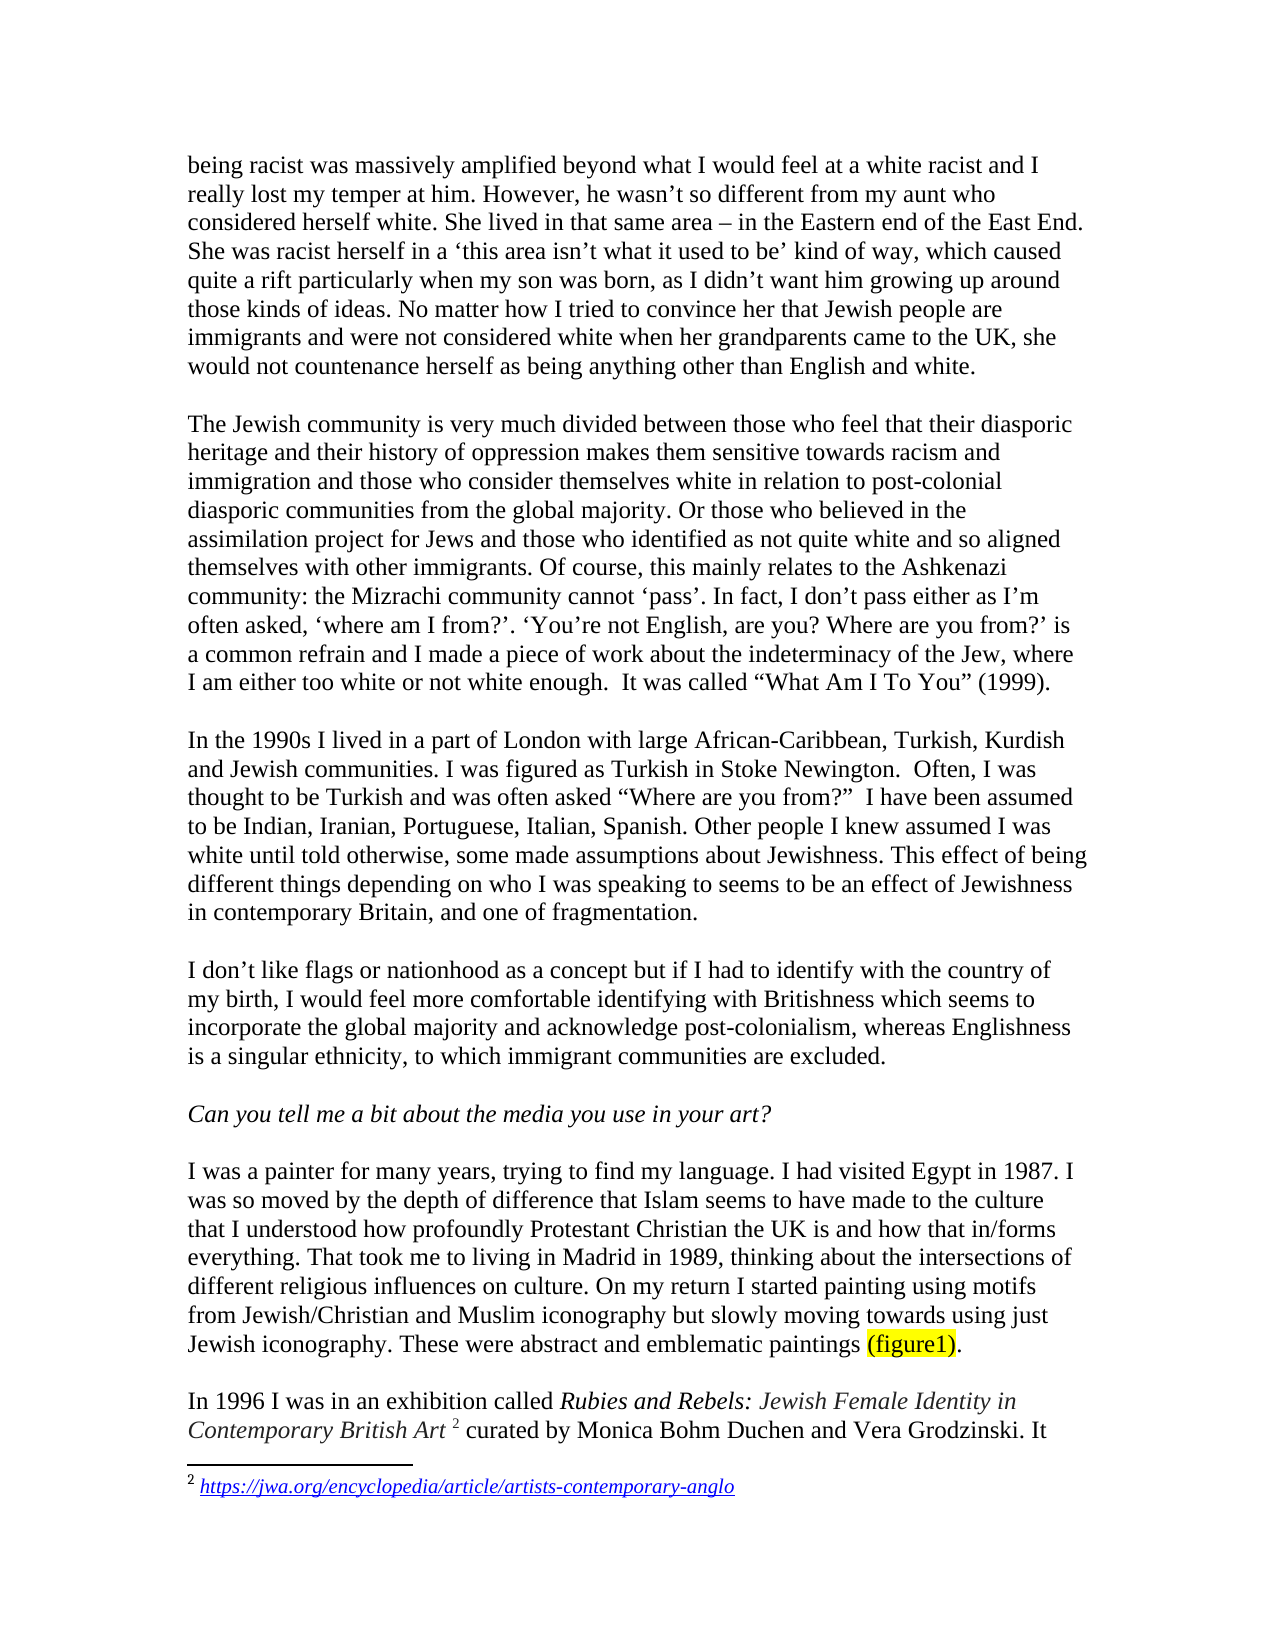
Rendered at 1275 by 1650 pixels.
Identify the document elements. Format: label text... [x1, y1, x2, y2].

text I don’t like flags or nationhood as a concept but if I had to identify with the country of my birth, I would feel more comfortable identifying with Britishness which seems to incorporate the global majority and acknowledge post-colonialism, whereas Englishness is a singular ethnicity, to which immigrant communities are excluded. [187, 955, 1087, 1070]
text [187, 1386, 1087, 1444]
text In the 1990s I lived in a part of London with large African-Caribbean, Turkish, Kurdish and Jewish communities. I was figured as Turkish in Stoke Newington. Often, I was thought to be Turkish and was often asked “Where are you from?” I have been assumed to be Indian, Iranian, Portuguese, Italian, Spanish. Other people I knew assumed I was white until told otherwise, some made assumptions about Jewishness. This effect of being different things depending on who I was speaking to seems to be an effect of Jewishness in contemporary Britain, and one of fragmentation. [187, 725, 1087, 926]
text The Jewish community is very much divided between those who feel that their diasporic heritage and their history of oppression makes them sensitive towards racism and immigration and those who consider themselves white in relation to post-colonial diasporic communities from the global majority. Or those who believed in the assimilation project for Jews and those who identified as not quite white and so aligned themselves with other immigrants. Of course, this mainly relates to the Ashkenazi community: the Mizrachi community cannot ‘pass’. In fact, I don’t pass either as I’m often asked, ‘where am I from?’. ‘You’re not English, are you? Where are you from?’ is a common refrain and I made a piece of work about the indeterminacy of the Jew, where I am either too white or not white enough. It was called “What Am I To You” (1999). [187, 409, 1087, 696]
text I was a painter for many years, trying to find my language. I had visited Egypt in 1987. I was so moved by the depth of difference that Islam seems to have made to the culture that I understood how profoundly Protestant Christian the UK is and how that in/forms everything. That took me to living in Madrid in 1989, thinking about the intersections of different religious influences on culture. On my return I started painting using motifs from Jewish/Christian and Muslim iconography but slowly moving towards using just Jewish iconography. These were abstract and emblematic paintings (figure1). [187, 1156, 1087, 1357]
text Can you tell me a bit about the media you use in your art? [187, 1099, 1087, 1127]
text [187, 150, 1087, 380]
